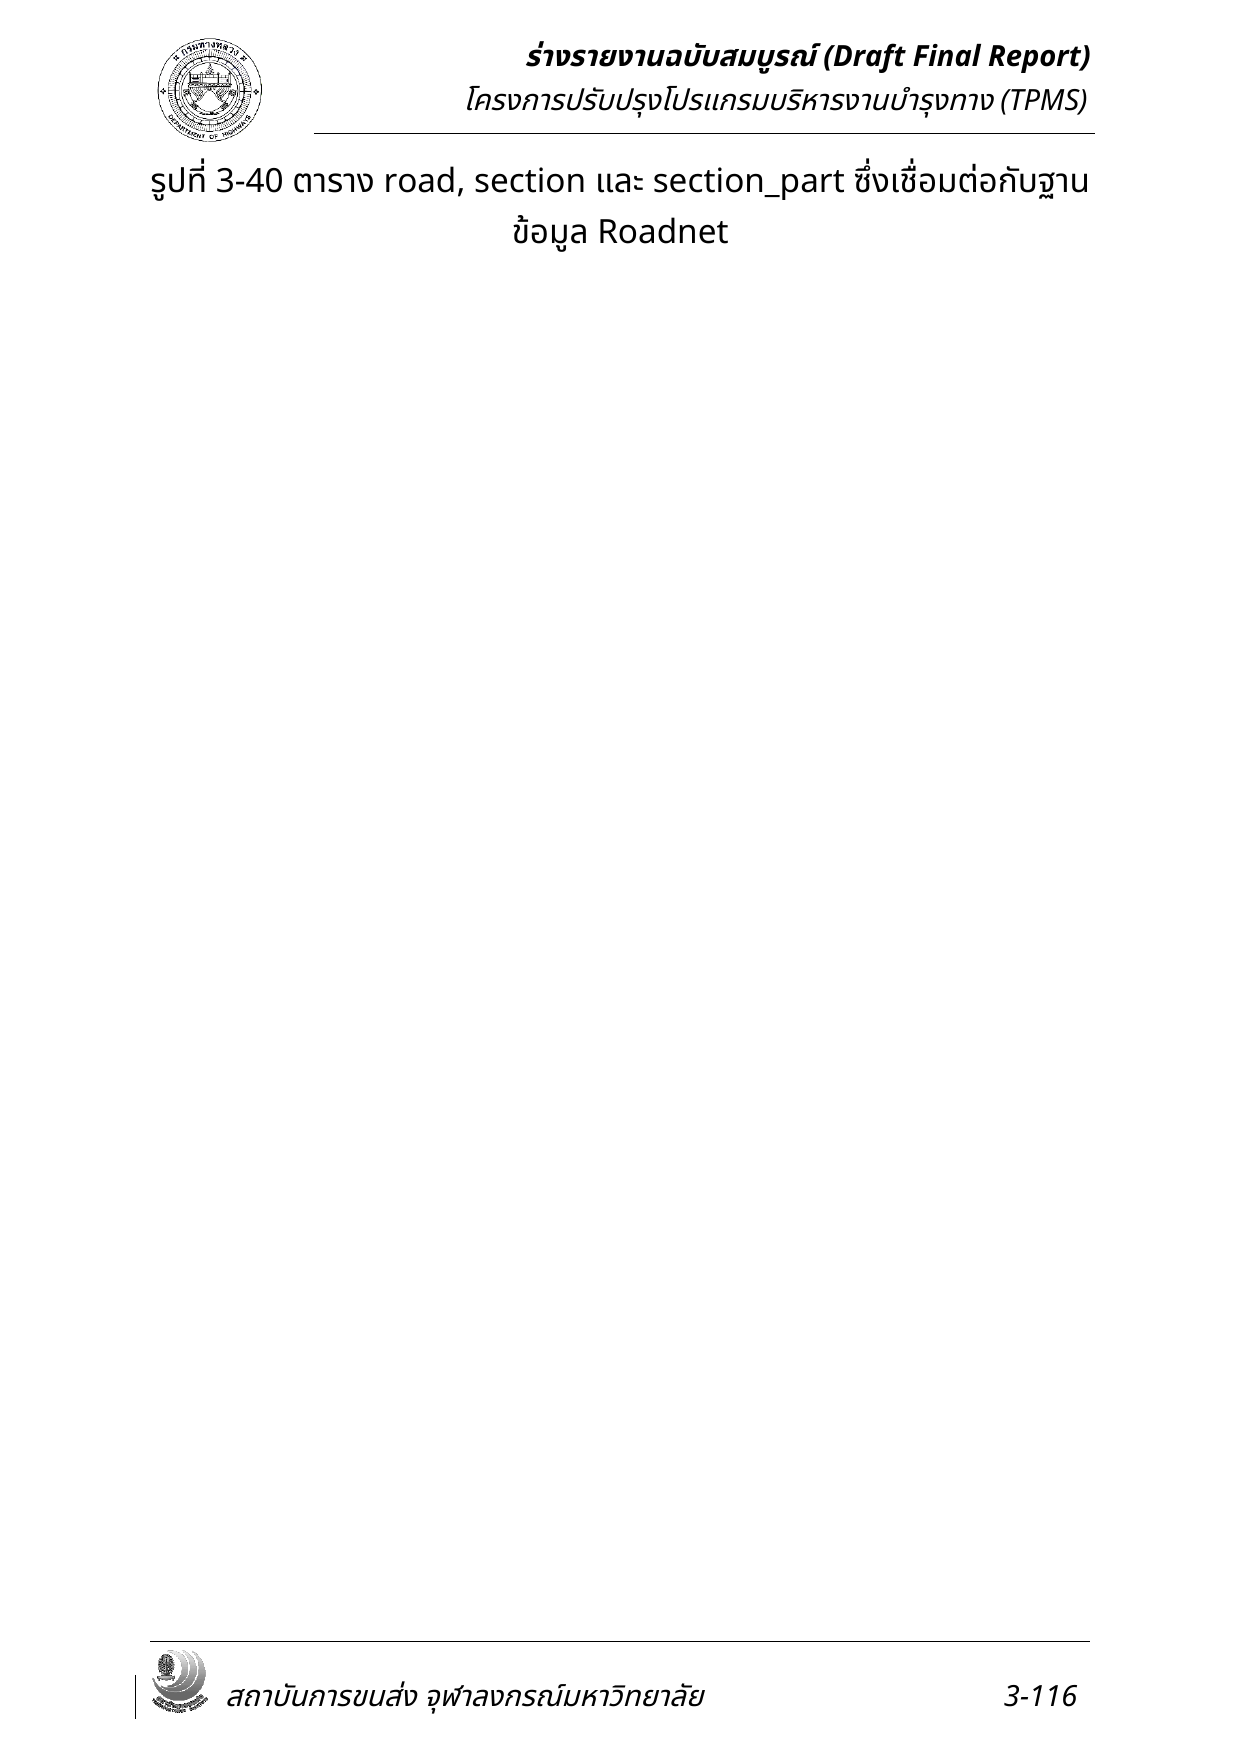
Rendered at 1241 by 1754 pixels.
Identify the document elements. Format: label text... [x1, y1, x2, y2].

text รูปที่ 3-40 ตาราง road, section และ section_part ซึ่งเชื่อมต่อกับฐานข้อมูล Roadnet [150, 157, 1090, 258]
picture [150, 1648, 210, 1714]
picture [150, 31, 268, 149]
